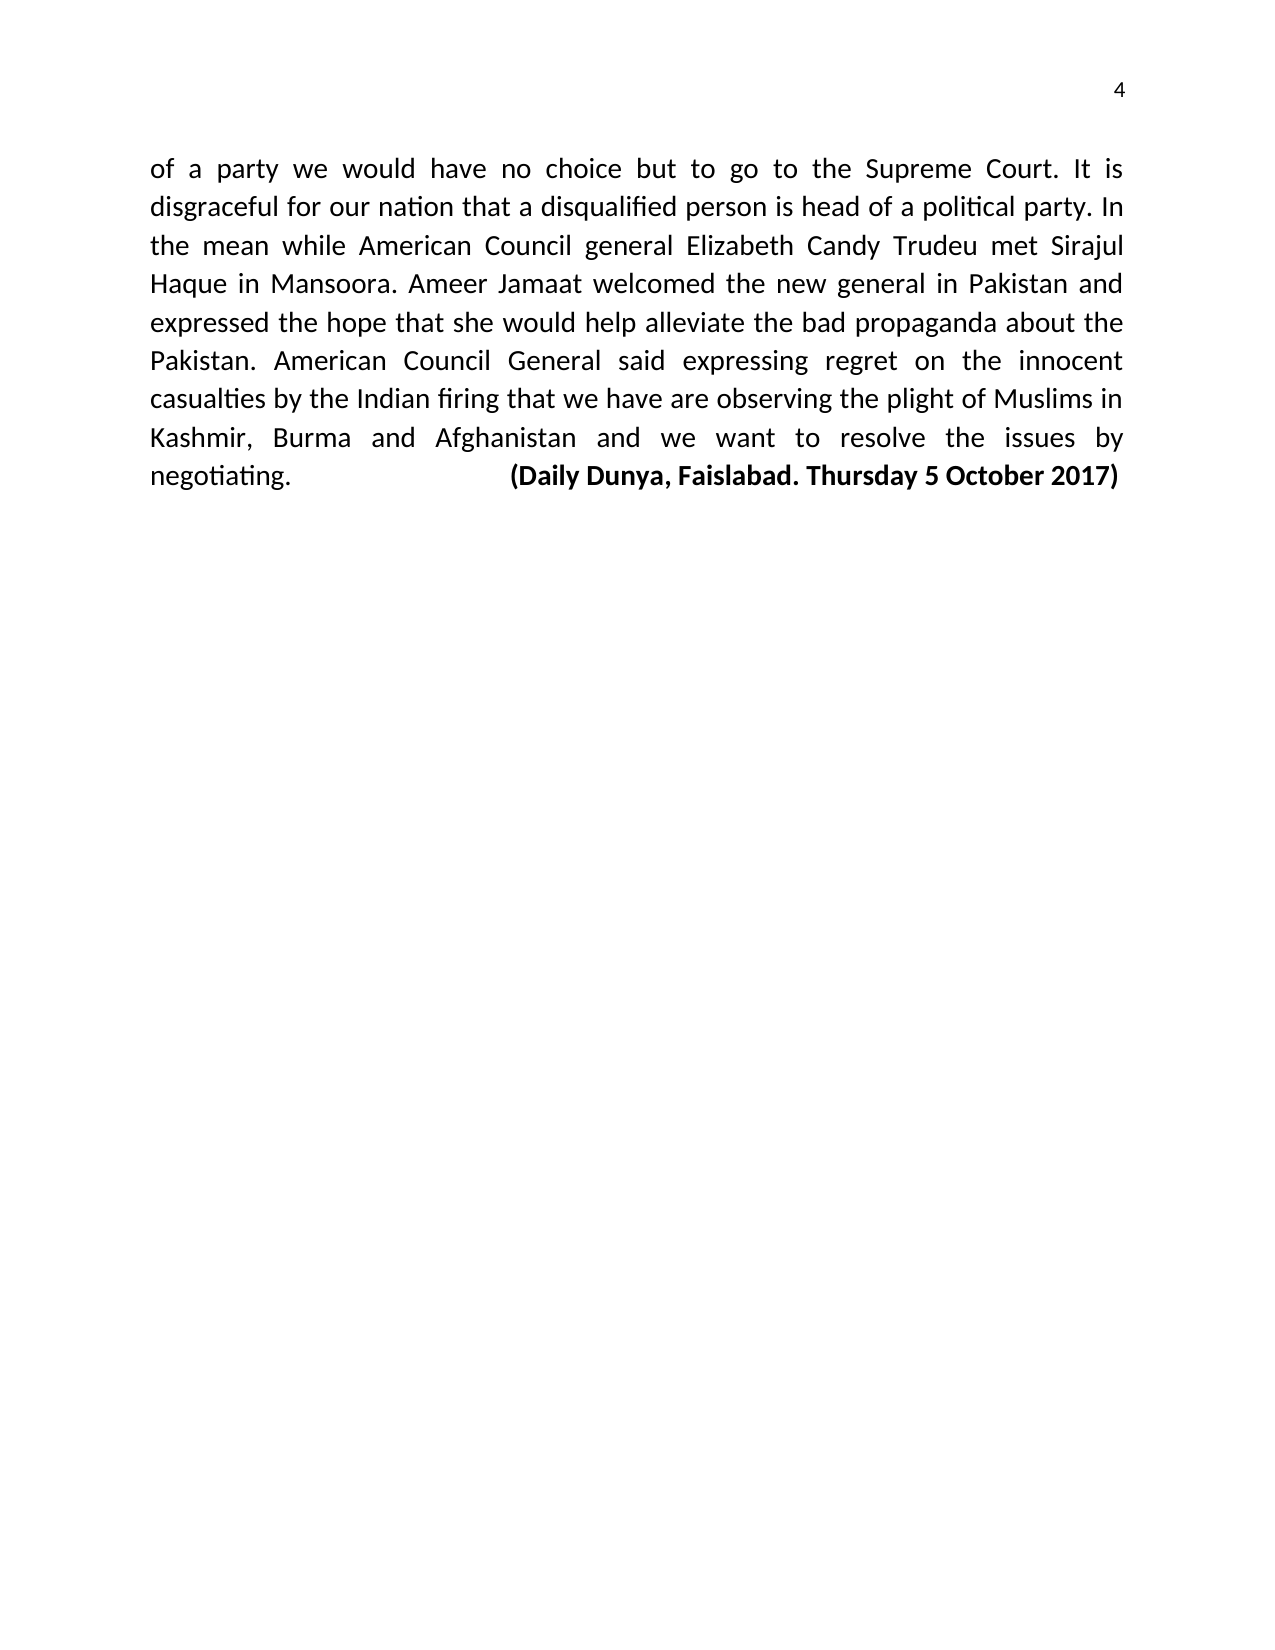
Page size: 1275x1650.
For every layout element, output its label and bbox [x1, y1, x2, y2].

text [150, 150, 1125, 493]
